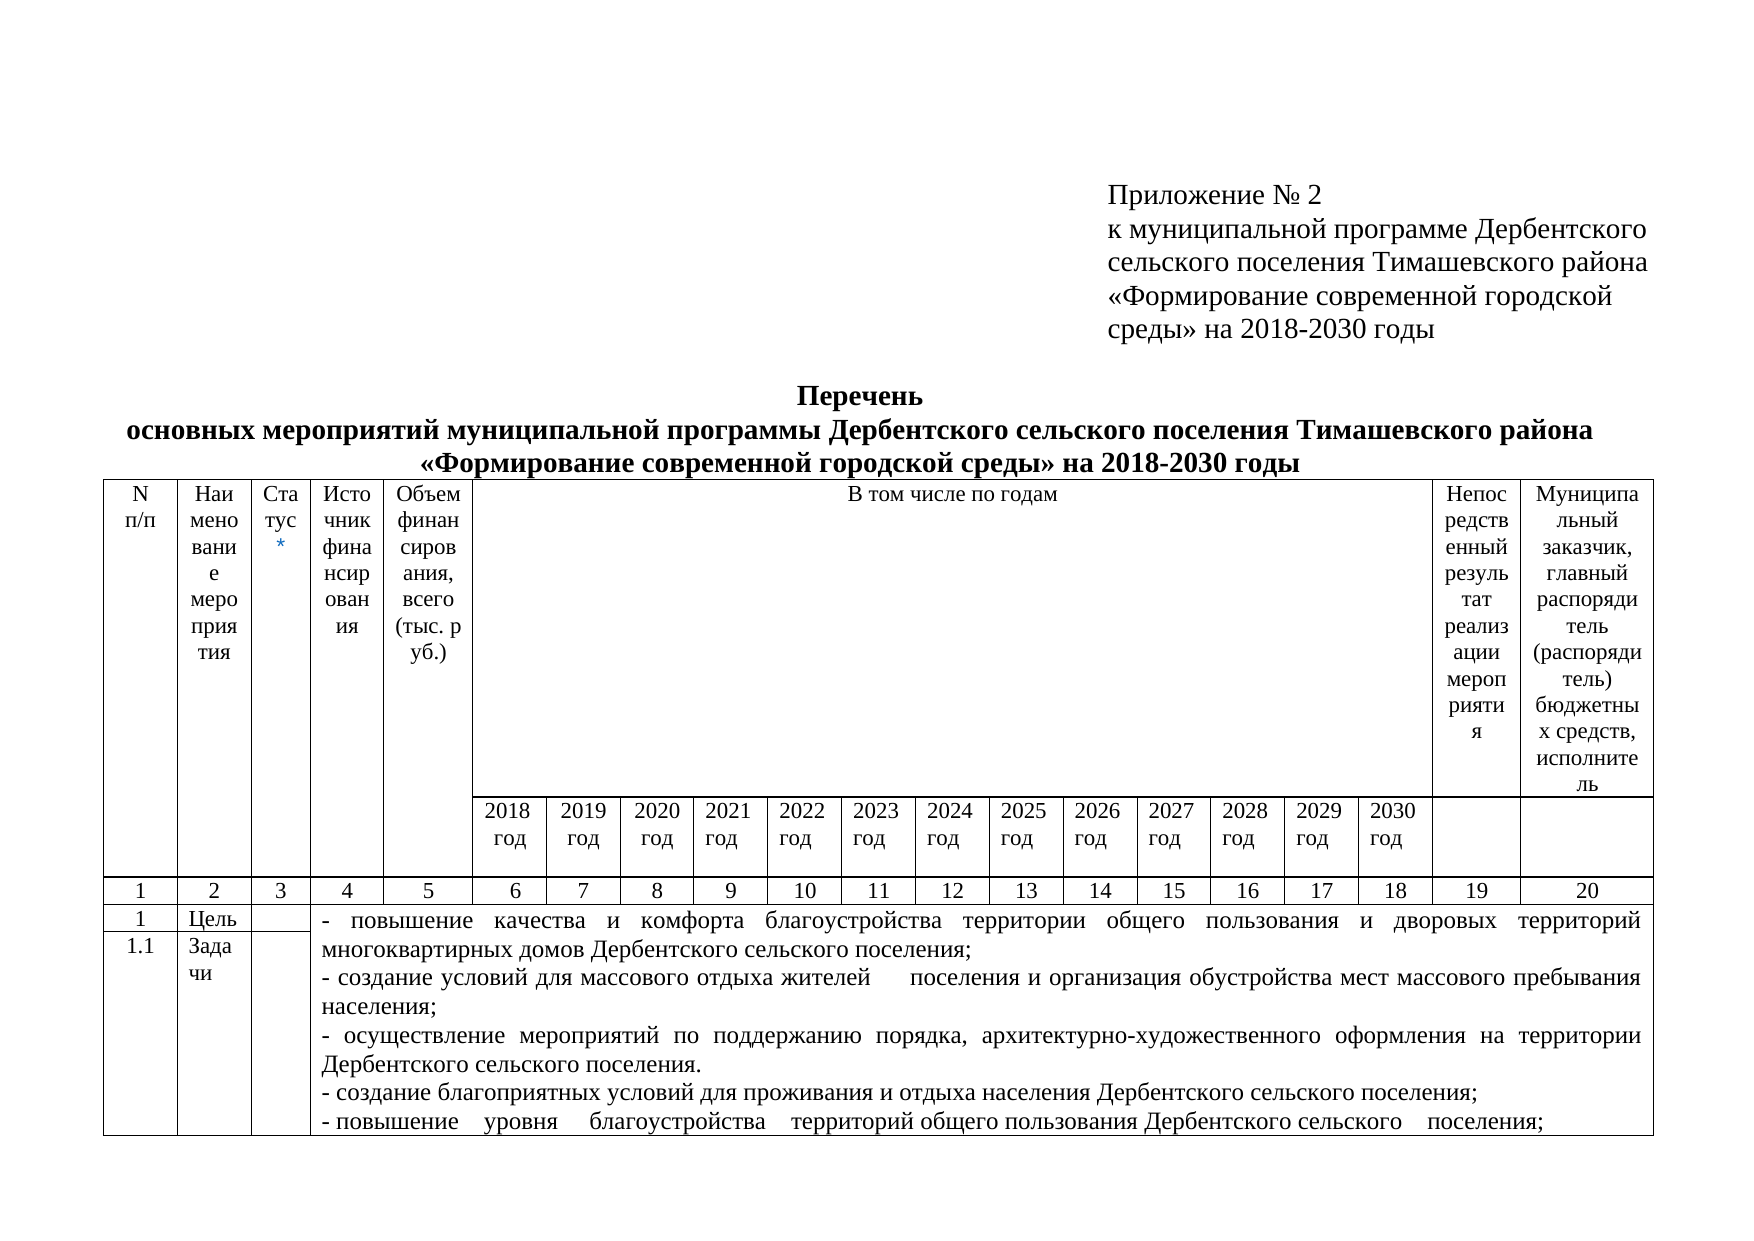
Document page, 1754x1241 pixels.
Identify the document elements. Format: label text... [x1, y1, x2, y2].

table_cell - повышение качества и комфорта благоустройства территории общего пользования и дворовых территорий многоквартирных домов Дербентского сельского поселения; - создание условий для массового отдыха жителей поселения и организация обустройства мест массового пребывания населения; - осуществление мероприятий по поддержанию порядка, архитектурно-художественного оформления на территории Дербентского сельского поселения. - создание благоприятных условий для проживания и отдыха населения Дербентского сельского поселения; - повышение уровня благоустройства территорий общего пользования Дербентского сельского поселения; - повышение уровня благоустройства дворовых территорий многоквартирных домов на территории Дербентского сельского поселения. [311, 905, 1653, 1135]
table_cell 2023 год [842, 798, 915, 876]
table_cell Объем финансирования, всего (тыс. руб.) [384, 480, 472, 876]
table_cell [1521, 798, 1653, 876]
table_cell 17 [1285, 878, 1358, 904]
table_cell 5 [384, 878, 472, 904]
table_cell 15 [1138, 878, 1210, 904]
table_cell 20 [1521, 878, 1653, 904]
table_cell 19 [1433, 878, 1520, 904]
table_cell 2022 год [768, 798, 841, 876]
table_cell 2028 год [1211, 798, 1284, 876]
table_cell 18 [1359, 878, 1432, 904]
table_cell 2027 год [1138, 798, 1210, 876]
table_cell В том числе по годам [473, 480, 1432, 796]
table_cell 2029 год [1285, 798, 1358, 876]
table_cell 2020 год [621, 798, 693, 876]
table_cell [252, 905, 310, 931]
table_cell 11 [842, 878, 915, 904]
table_cell [1433, 798, 1520, 876]
table_cell Статус * [252, 480, 310, 876]
table_cell 8 [621, 878, 693, 904]
table_cell Цель [178, 905, 251, 931]
table_cell 2019 год [547, 798, 620, 876]
table_cell 2 [178, 878, 251, 904]
table_cell 2021 год [694, 798, 767, 876]
table_cell N п/п [104, 480, 177, 876]
table_cell 1.1 [104, 932, 177, 1135]
table_cell 4 [311, 878, 383, 904]
table_cell 2018 год [473, 798, 546, 876]
table_cell [252, 932, 310, 1135]
table_cell 1 [104, 905, 177, 931]
table_cell Источник финансирования [311, 480, 383, 876]
text Приложение № 2 [1107, 177, 1654, 211]
table_cell 14 [1064, 878, 1137, 904]
table_cell Задачи [178, 932, 251, 1135]
table_cell 3 [252, 878, 310, 904]
table_header Перечень основных мероприятий муниципальной программы Дербентского сельского поселения Тимашевского района «Формирование современной городской среды» на 2018-2030 годы [103, 379, 1654, 479]
table_cell 2026 год [1064, 798, 1137, 876]
table_cell 9 [694, 878, 767, 904]
table_cell 10 [768, 878, 841, 904]
table_cell 12 [916, 878, 989, 904]
table_cell Муниципальный заказчик, главный распорядитель (распорядитель) бюджетных средств, исполнитель [1521, 480, 1653, 796]
table_cell Наименование мероприятия [178, 480, 251, 876]
table_cell 2025 год [990, 798, 1063, 876]
table_cell 6 [473, 878, 546, 904]
table_cell Непосредственный результат реализации мероприятия [1433, 480, 1520, 796]
table_cell 7 [547, 878, 620, 904]
text к муниципальной программе Дербентского сельского поселения Тимашевского района «Формирование современной городской среды» на 2018-2030 годы [1107, 211, 1654, 345]
table_cell 2030 год [1359, 798, 1432, 876]
table_cell 13 [990, 878, 1063, 904]
table_cell 1 [104, 878, 177, 904]
table_cell 16 [1211, 878, 1284, 904]
table_cell 2024 год [916, 798, 989, 876]
